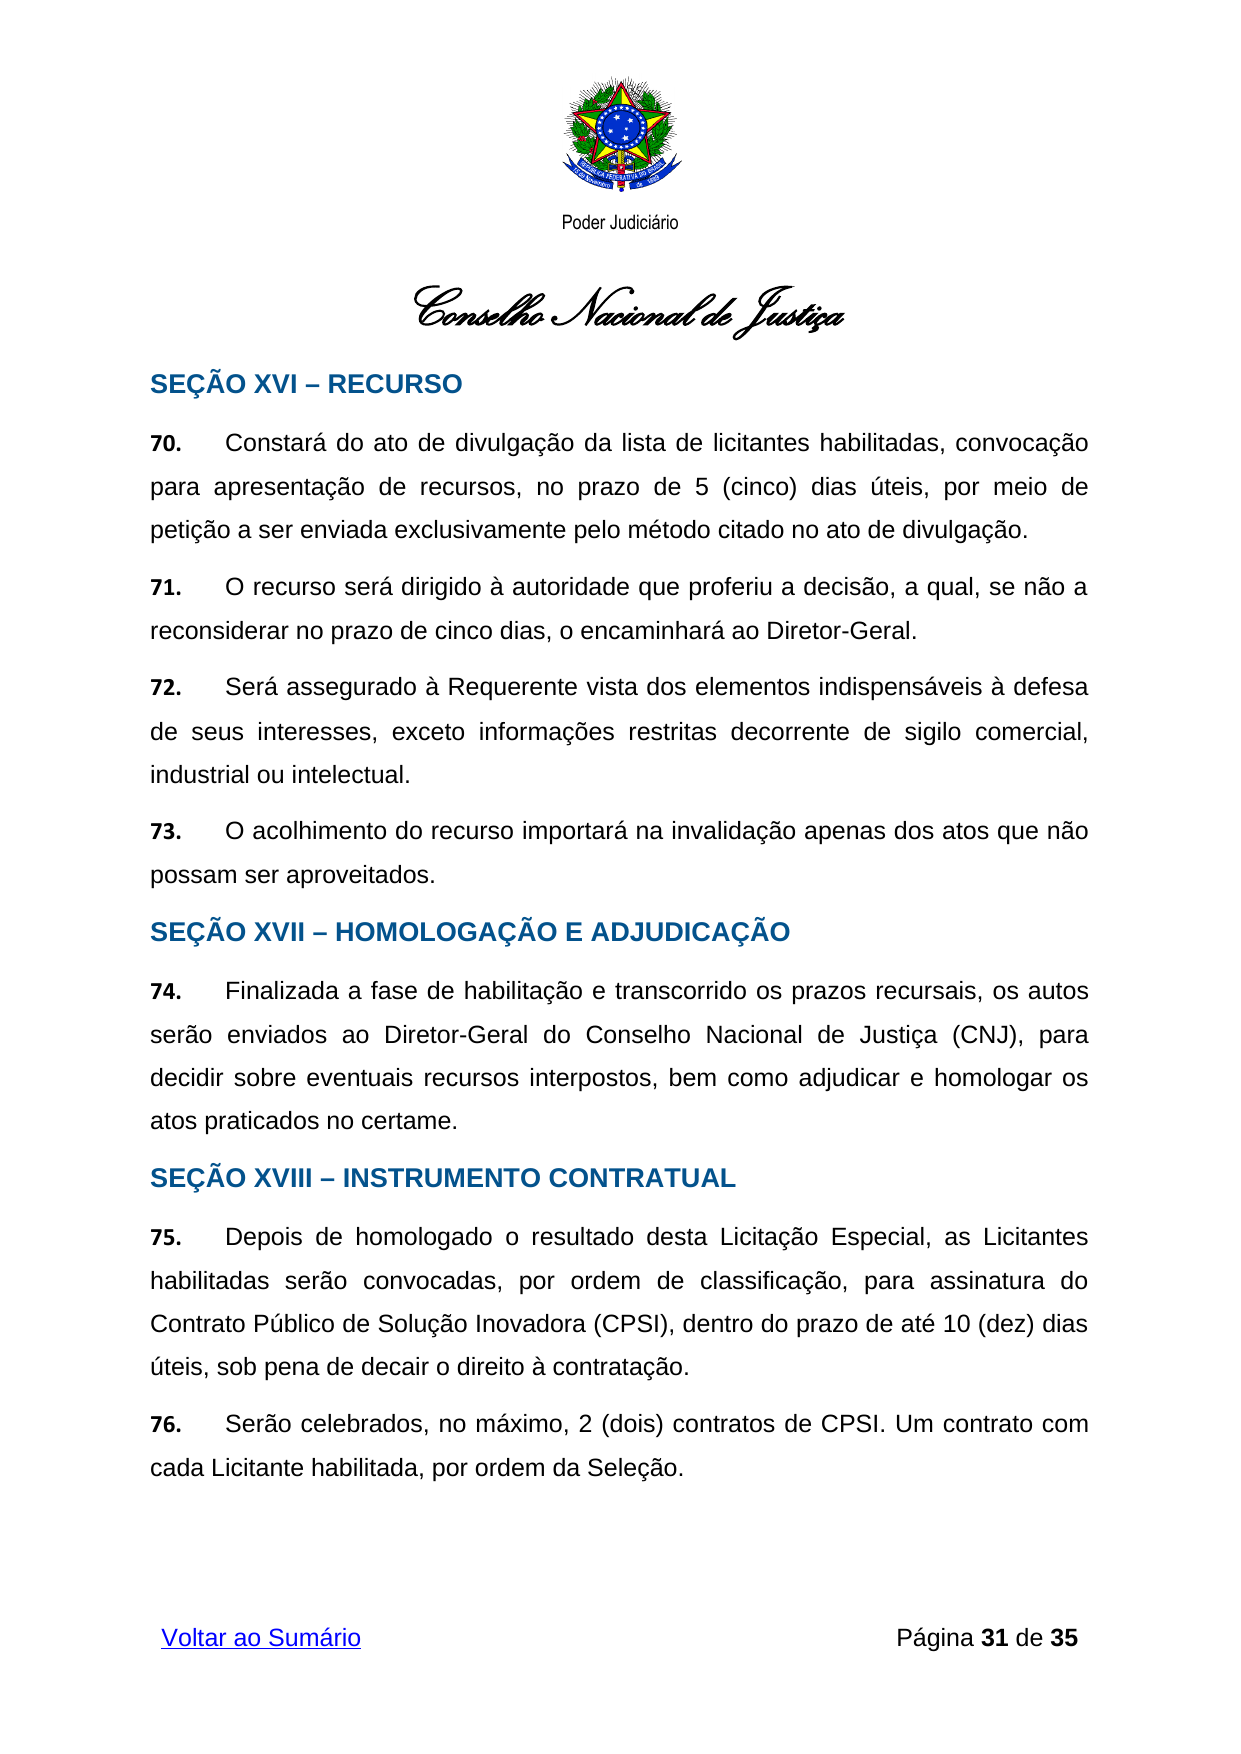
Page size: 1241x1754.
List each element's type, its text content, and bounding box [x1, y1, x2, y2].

list O recurso será dirigido à autoridade que proferiu a decisão, a qual, se não a reconsiderar no prazo de cinco dias, o encaminhará ao Diretor-Geral. [150, 571, 1090, 645]
list Depois de homologado o resultado desta Licitação Especial, as Licitantes habilitadas serão convocadas, por ordem de classificação, para assinatura do Contrato Público de Solução Inovadora (CPSI), dentro do prazo de até 10 (dez) dias úteis, sob pena de decair o direito à contratação. [150, 1221, 1090, 1381]
list Finalizada a fase de habilitação e transcorrido os prazos recursais, os autos serão enviados ao Diretor-Geral do Conselho Nacional de Justiça (CNJ), para decidir sobre eventuais recursos interpostos, bem como adjudicar e homologar os atos praticados no certame. [150, 975, 1090, 1135]
list Constará do ato de divulgação da lista de licitantes habilitadas, convocação para apresentação de recursos, no prazo de 5 (cinco) dias úteis, por meio de petição a ser enviada exclusivamente pelo método citado no ato de divulgação. [150, 427, 1090, 544]
subtitle SEÇÃO XVIII – INSTRUMENTO CONTRATUAL [150, 1162, 1090, 1193]
subtitle SEÇÃO XVII – HOMOLOGAÇÃO E ADJUDICAÇÃO [150, 916, 1090, 947]
list Será assegurado à Requerente vista dos elementos indispensáveis à defesa de seus interesses, exceto informações restritas decorrente de sigilo comercial, industrial ou intelectual. [150, 672, 1090, 788]
list O acolhimento do recurso importará na invalidação apenas dos atos que não possam ser aproveitados. [150, 815, 1090, 889]
subtitle SEÇÃO XVI – RECURSO [150, 368, 1090, 399]
picture [556, 73, 685, 194]
list Serão celebrados, no máximo, 2 (dois) contratos de CPSI. Um contrato com cada Licitante habilitada, por ordem da Seleção. [150, 1408, 1090, 1482]
